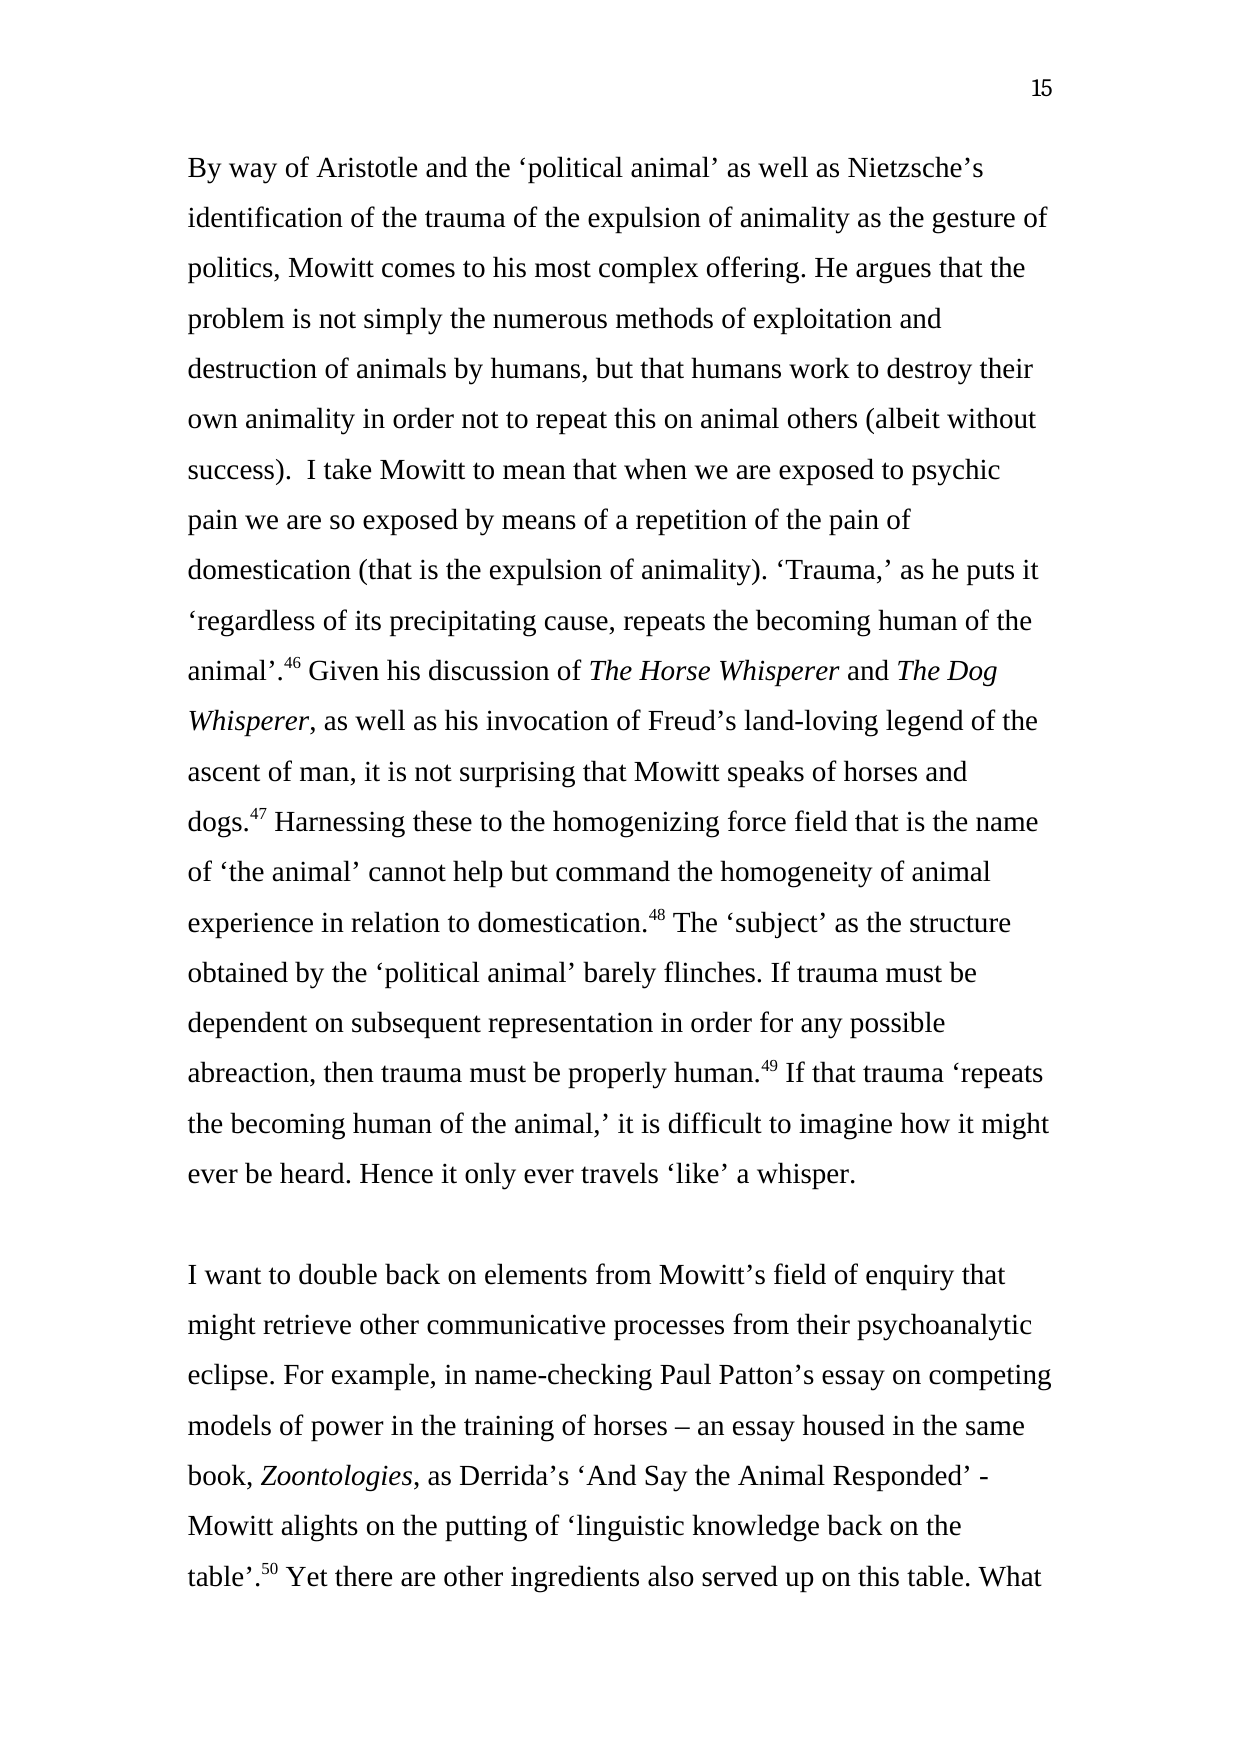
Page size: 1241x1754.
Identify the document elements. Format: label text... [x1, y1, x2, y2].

text By way of Aristotle and the ‘political animal’ as well as Nietzsche’s identification of the trauma of the expulsion of animality as the gesture of politics, Mowitt comes to his most complex offering. He argues that the problem is not simply the numerous methods of exploitation and destruction of animals by humans, but that humans work to destroy their own animality in order not to repeat this on animal others (albeit without success). I take Mowitt to mean that when we are exposed to psychic pain we are so exposed by means of a repetition of the pain of domestication (that is the expulsion of animality). ‘Trauma,’ as he puts it ‘regardless of its precipitating cause, repeats the becoming human of the animal’. Given his discussion of The Horse Whisperer and The Dog Whisperer, as well as his invocation of Freud’s land-loving legend of the ascent of man, it is not surprising that Mowitt speaks of horses and dogs. Harnessing these to the homogenizing force field that is the name of ‘the animal’ cannot help but command the homogeneity of animal experience in relation to domestication. The ‘subject’ as the structure obtained by the ‘political animal’ barely flinches. If trauma must be dependent on subsequent representation in order for any possible abreaction, then trauma must be properly human. If that trauma ‘repeats the becoming human of the animal,’ it is difficult to imagine how it might ever be heard. Hence it only ever travels ‘like’ a whisper. [187, 150, 1053, 1190]
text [187, 1257, 1053, 1592]
